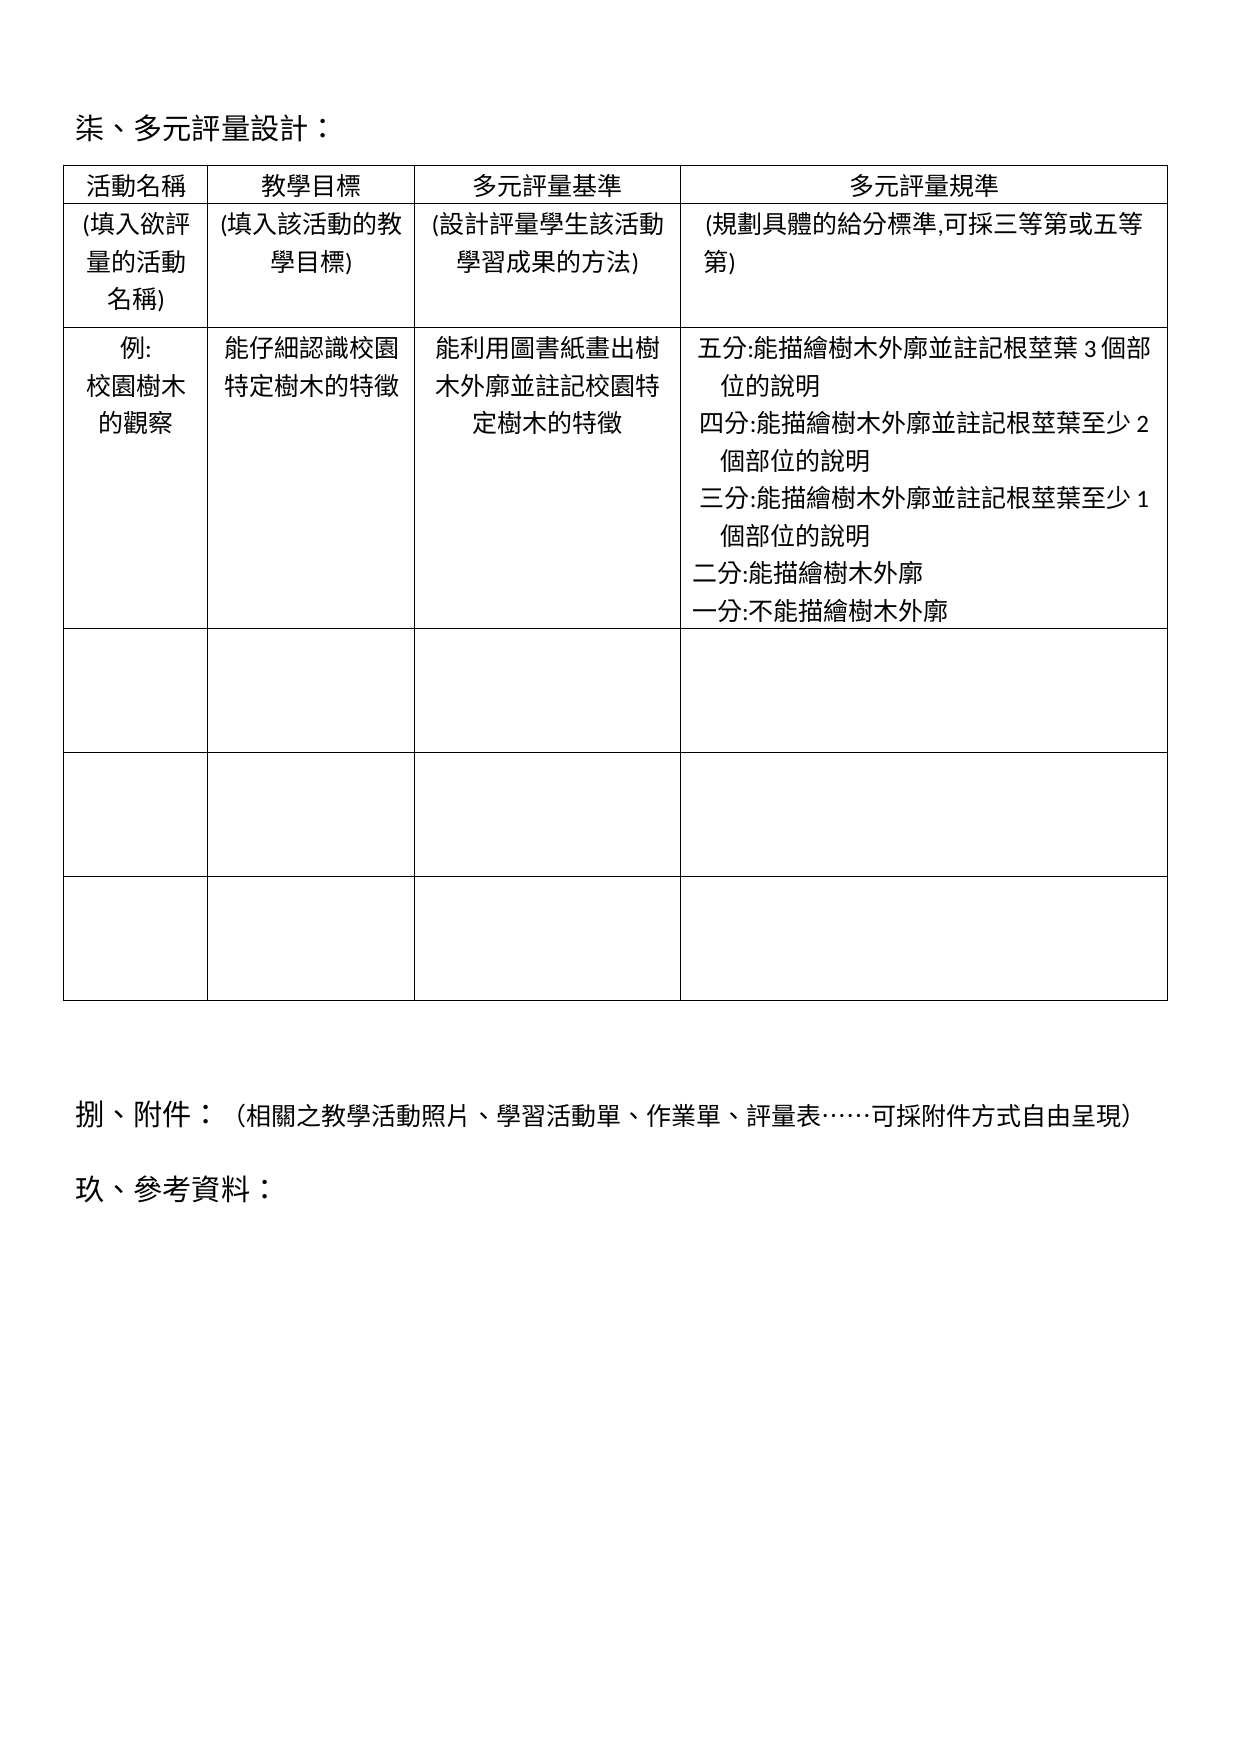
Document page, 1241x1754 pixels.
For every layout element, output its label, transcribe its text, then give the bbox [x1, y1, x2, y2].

table_header 活動名稱 [64, 166, 207, 203]
table_cell 能仔細認識校園特定樹木的特徵 [208, 328, 414, 628]
table_cell 五分:能描繪樹木外廓並註記根莖葉3個部 位的說明 四分:能描繪樹木外廓並註記根莖葉至少2 個部位的說明 三分:能描繪樹木外廓並註記根莖葉至少1 個部位的說明 二分:能描繪樹木外廓 一分:不能描繪樹木外廓 [681, 328, 1167, 628]
table_cell (規劃具體的給分標準,可採三等第或五等 第) [681, 204, 1167, 327]
table_cell (設計評量學生該活動學習成果的方法) [415, 204, 680, 327]
table_cell 例: 校園樹木的觀察 [64, 328, 207, 628]
table_cell [415, 629, 680, 752]
table_cell [208, 629, 414, 752]
table_cell [64, 753, 207, 876]
table_cell [681, 753, 1167, 876]
table_cell [208, 753, 414, 876]
table_cell [415, 877, 680, 999]
table_header 多元評量基準 [415, 166, 680, 203]
table_cell [64, 629, 207, 752]
text 捌、附件：（相關之教學活動照片、學習活動單、作業單、評量表……可採附件方式自由呈現） [75, 1076, 1165, 1151]
table_cell [64, 877, 207, 999]
text 柒、多元評量設計： [75, 89, 1165, 164]
table_cell [681, 877, 1167, 999]
text 玖、參考資料： [75, 1151, 1165, 1226]
table_header 教學目標 [208, 166, 414, 203]
table_cell [681, 629, 1167, 752]
table_cell 能利用圖書紙畫出樹木外廓並註記校園特定樹木的特徵 [415, 328, 680, 628]
table_cell (填入該活動的教學目標) [208, 204, 414, 327]
table_header 多元評量規準 [681, 166, 1167, 203]
table_cell [208, 877, 414, 999]
table_cell (填入欲評量的活動名稱) [64, 204, 207, 327]
table_cell [415, 753, 680, 876]
